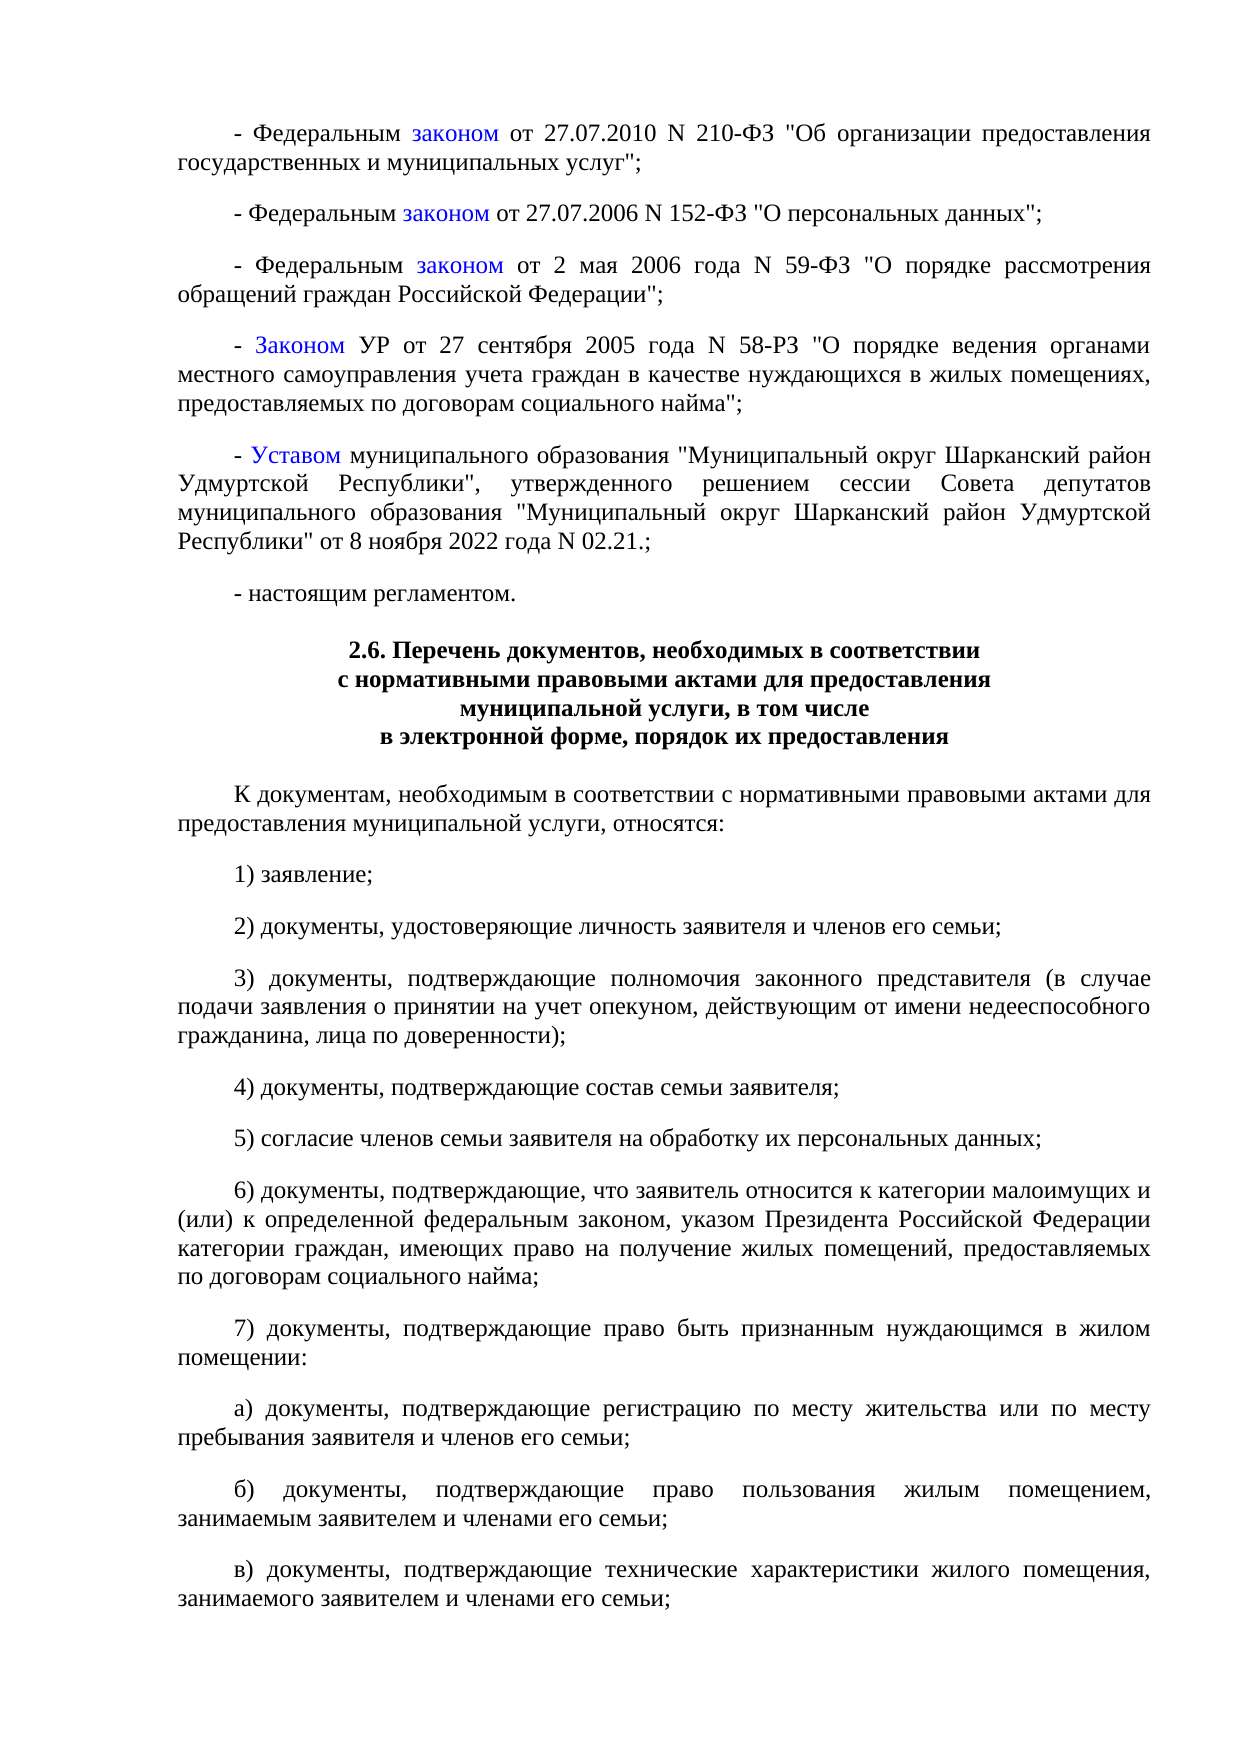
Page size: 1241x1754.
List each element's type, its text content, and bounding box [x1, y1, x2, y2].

text в) документы, подтверждающие технические характеристики жилого помещения, занимаемого заявителем и членами его семьи; [177, 1554, 1152, 1612]
text 3) документы, подтверждающие полномочия законного представителя (в случае подачи заявления о принятии на учет опекуном, действующим от имени недееспособного гражданина, лица по доверенности); [177, 963, 1152, 1049]
text - Федеральным законом от 27.07.2006 N 152-ФЗ "О персональных данных"; [177, 198, 1152, 227]
text - настоящим регламентом. [177, 578, 1152, 606]
text б) документы, подтверждающие право пользования жилым помещением, занимаемым заявителем и членами его семьи; [177, 1474, 1152, 1531]
text 2) документы, удостоверяющие личность заявителя и членов его семьи; [177, 911, 1152, 940]
title муниципальной услуги, в том числе [177, 693, 1152, 721]
title с нормативными правовыми актами для предоставления [177, 664, 1152, 693]
text 6) документы, подтверждающие, что заявитель относится к категории малоимущих и (или) к определенной федеральным законом, указом Президента Российской Федерации категории граждан, имеющих право на получение жилых помещений, предоставляемых по договорам социального найма; [177, 1175, 1152, 1290]
title 2.6. Перечень документов, необходимых в соответствии [177, 635, 1152, 664]
text - Федеральным законом от 27.07.2010 N 210-ФЗ "Об организации предоставления государственных и муниципальных услуг"; [177, 118, 1152, 176]
text К документам, необходимым в соответствии с нормативными правовыми актами для предоставления муниципальной услуги, относятся: [177, 779, 1152, 836]
text 7) документы, подтверждающие право быть признанным нуждающимся в жилом помещении: [177, 1313, 1152, 1371]
text 4) документы, подтверждающие состав семьи заявителя; [177, 1072, 1152, 1101]
text - Федеральным законом от 2 мая 2006 года N 59-ФЗ "О порядке рассмотрения обращений граждан Российской Федерации"; [177, 250, 1152, 308]
title в электронной форме, порядок их предоставления [177, 721, 1152, 750]
text - Уставом муниципального образования "Муниципальный округ Шарканский район Удмуртской Республики", утвержденного решением сессии Совета депутатов муниципального образования "Муниципальный округ Шарканский район Удмуртской Республики" от 8 ноября 2022 года N 02.21.; [177, 440, 1152, 555]
text а) документы, подтверждающие регистрацию по месту жительства или по месту пребывания заявителя и членов его семьи; [177, 1393, 1152, 1451]
text 5) согласие членов семьи заявителя на обработку их персональных данных; [177, 1123, 1152, 1152]
text - Законом УР от 27 сентября 2005 года N 58-РЗ "О порядке ведения органами местного самоуправления учета граждан в качестве нуждающихся в жилых помещениях, предоставляемых по договорам социального найма"; [177, 331, 1152, 417]
text 1) заявление; [177, 859, 1152, 888]
